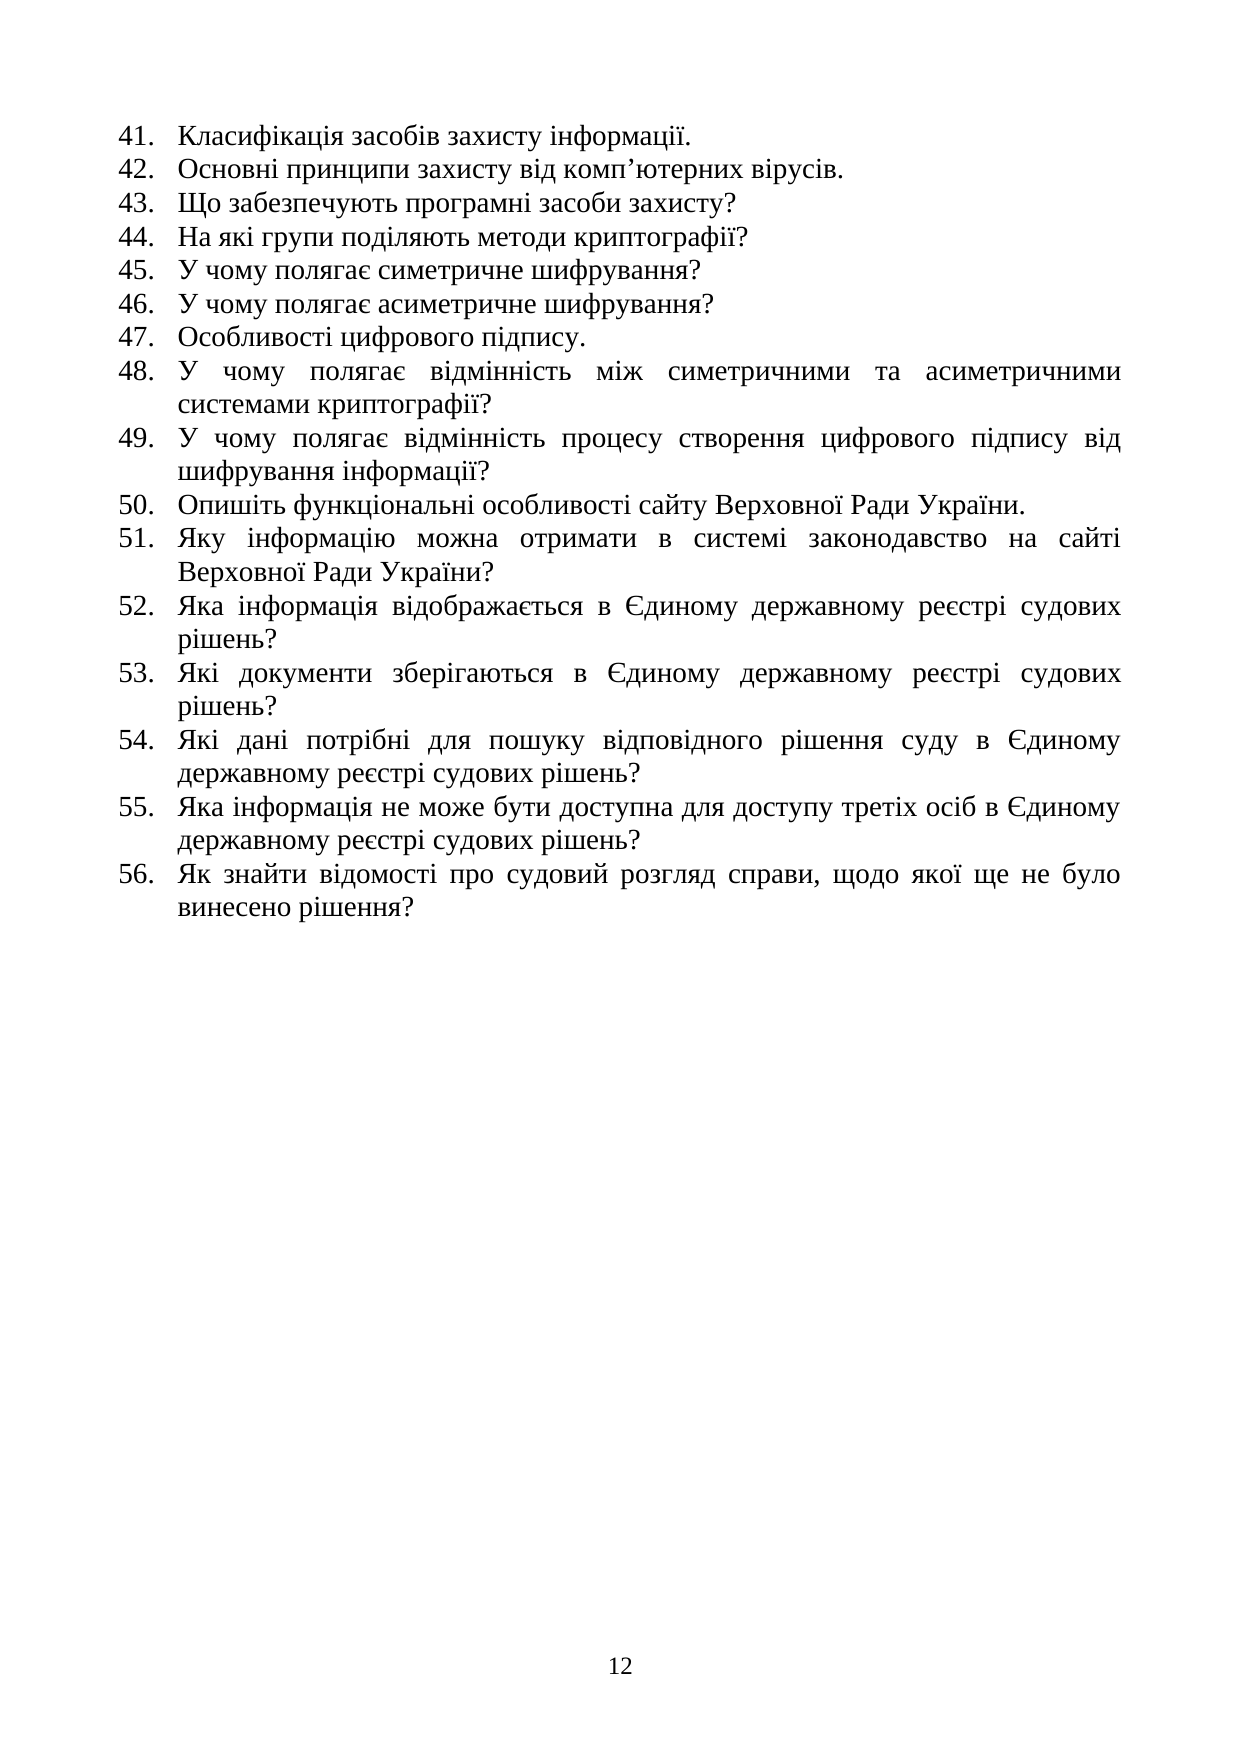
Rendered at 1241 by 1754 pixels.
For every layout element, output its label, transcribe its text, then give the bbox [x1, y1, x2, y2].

list На які групи поділяють методи криптографії? [118, 219, 1122, 252]
list Як знайти відомості про судовий розгляд справи, щодо якої ще не було винесено рішення? [118, 856, 1122, 923]
list У чому полягає симетричне шифрування? [118, 252, 1122, 286]
list Основні принципи захисту від комп’ютерних вірусів. [118, 152, 1122, 185]
list У чому полягає відмінність між симетричними та асиметричними системами криптографії? [118, 353, 1122, 420]
list Яку інформацію можна отримати в системі законодавство на сайті Верховної Ради України? [118, 521, 1122, 588]
list Яка інформація відображається в Єдиному державному реєстрі судових рішень? [118, 588, 1122, 655]
list Що забезпечують програмні засоби захисту? [118, 185, 1122, 219]
list Які дані потрібні для пошуку відповідного рішення суду в Єдиному державному реєстрі судових рішень? [118, 722, 1122, 789]
list У чому полягає відмінність процесу створення цифрового підпису від шифрування інформації? [118, 420, 1122, 487]
list У чому полягає асиметричне шифрування? [118, 286, 1122, 319]
list Класифікація засобів захисту інформації. [118, 118, 1122, 152]
list Яка інформація не може бути доступна для доступу третіх осіб в Єдиному державному реєстрі судових рішень? [118, 789, 1122, 856]
list Опишіть функціональні особливості сайту Верховної Ради України. [118, 487, 1122, 521]
list Особливості цифрового підпису. [118, 319, 1122, 353]
list Які документи зберігаються в Єдиному державному реєстрі судових рішень? [118, 655, 1122, 722]
